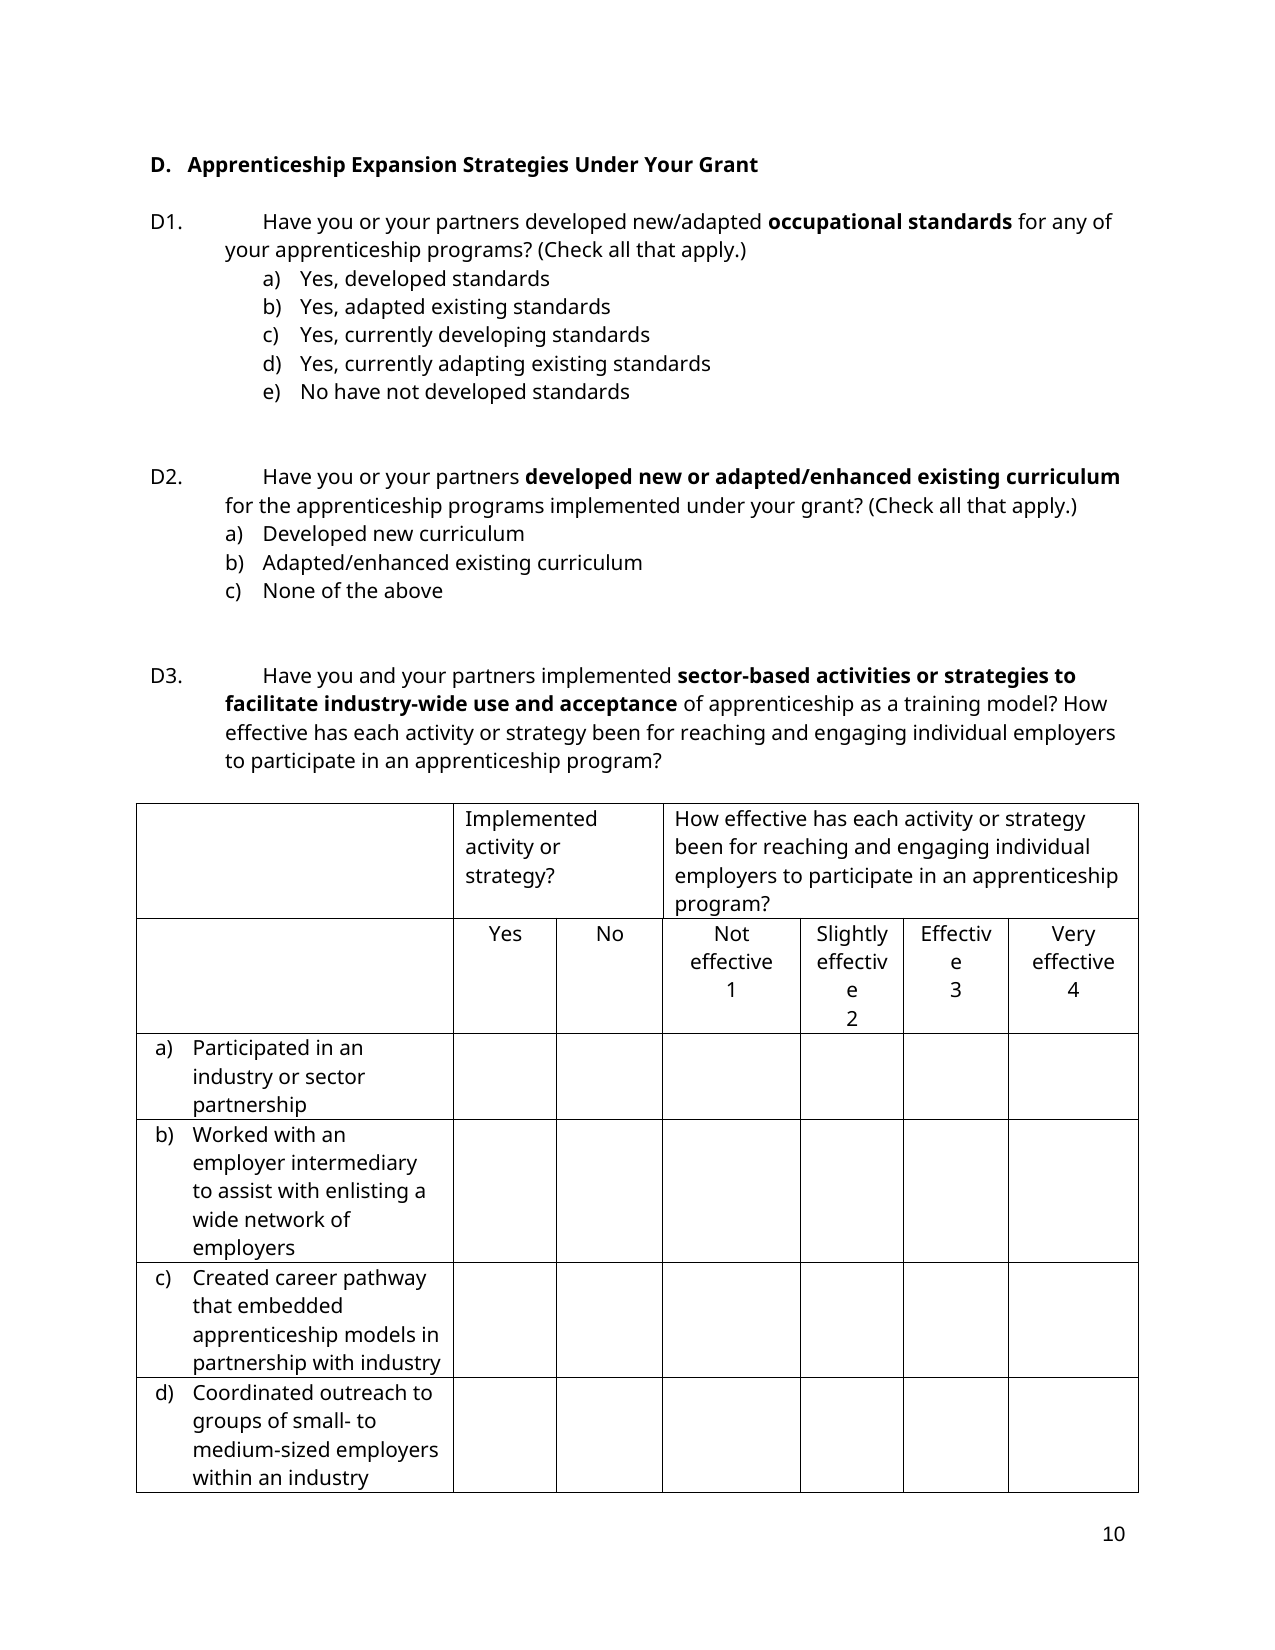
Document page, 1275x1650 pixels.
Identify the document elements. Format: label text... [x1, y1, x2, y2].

table_cell [663, 1034, 800, 1119]
table_cell [454, 1034, 556, 1119]
list Apprenticeship Expansion Strategies Under Your Grant [150, 150, 1125, 178]
table_cell [663, 1120, 800, 1262]
text D3. Have you and your partners implemented sector-based activities or strategies to facilitate industry-wide use and acceptance of apprenticeship as a training model? How effective has each activity or strategy been for reaching and engaging individual employers to participate in an apprenticeship program? [150, 661, 1125, 775]
table_header [137, 804, 453, 918]
list Adapted/enhanced existing curriculum [225, 548, 1125, 576]
table_cell No [557, 919, 662, 1032]
table_cell [454, 1263, 556, 1377]
table_cell [801, 1263, 903, 1377]
text D2. Have you or your partners developed new or adapted/enhanced existing curriculum for the apprenticeship programs implemented under your grant? (Check all that apply.) [150, 462, 1125, 519]
table_cell [1009, 1120, 1138, 1262]
table_cell [1009, 1263, 1138, 1377]
list Yes, adapted existing standards [262, 292, 1125, 321]
list No have not developed standards [262, 377, 1125, 406]
list Developed new curriculum [225, 519, 1125, 548]
table_cell Coordinated outreach to groups of small- to medium-sized employers within an industry [137, 1378, 453, 1492]
table_cell [454, 1120, 556, 1262]
table_cell Not effective 1 [663, 919, 800, 1032]
table_cell Very effective 4 [1009, 919, 1138, 1032]
table_cell [137, 919, 453, 1032]
table_cell Participated in an industry or sector partnership [137, 1034, 453, 1119]
table_cell [801, 1378, 903, 1492]
list Yes, currently developing standards [262, 321, 1125, 349]
table_cell [557, 1034, 662, 1119]
table_header How effective has each activity or strategy been for reaching and engaging individual employers to participate in an apprenticeship program? [664, 804, 1138, 918]
table_cell [557, 1378, 662, 1492]
table_cell [557, 1263, 662, 1377]
table_cell [904, 1034, 1008, 1119]
table_cell Yes [454, 919, 556, 1032]
table_cell Effective 3 [904, 919, 1008, 1032]
table_cell Worked with an employer intermediary to assist with enlisting a wide network of employers [137, 1120, 453, 1262]
table_cell [663, 1378, 800, 1492]
table_header Implemented activity or strategy? [454, 804, 663, 918]
table_cell [557, 1120, 662, 1262]
table_cell [904, 1378, 1008, 1492]
table_cell [801, 1034, 903, 1119]
table_cell Created career pathway that embedded apprenticeship models in partnership with industry [137, 1263, 453, 1377]
table_cell [1009, 1378, 1138, 1492]
table_cell [1009, 1034, 1138, 1119]
list Yes, developed standards [262, 264, 1125, 292]
table_cell [904, 1120, 1008, 1262]
table_cell [904, 1263, 1008, 1377]
table_cell Slightly effective 2 [801, 919, 903, 1032]
list None of the above [225, 576, 1125, 604]
text D1. Have you or your partners developed new/adapted occupational standards for any of your apprenticeship programs? (Check all that apply.) [150, 207, 1125, 264]
list Yes, currently adapting existing standards [262, 349, 1125, 377]
table_cell [801, 1120, 903, 1262]
table_cell [454, 1378, 556, 1492]
table_cell [663, 1263, 800, 1377]
